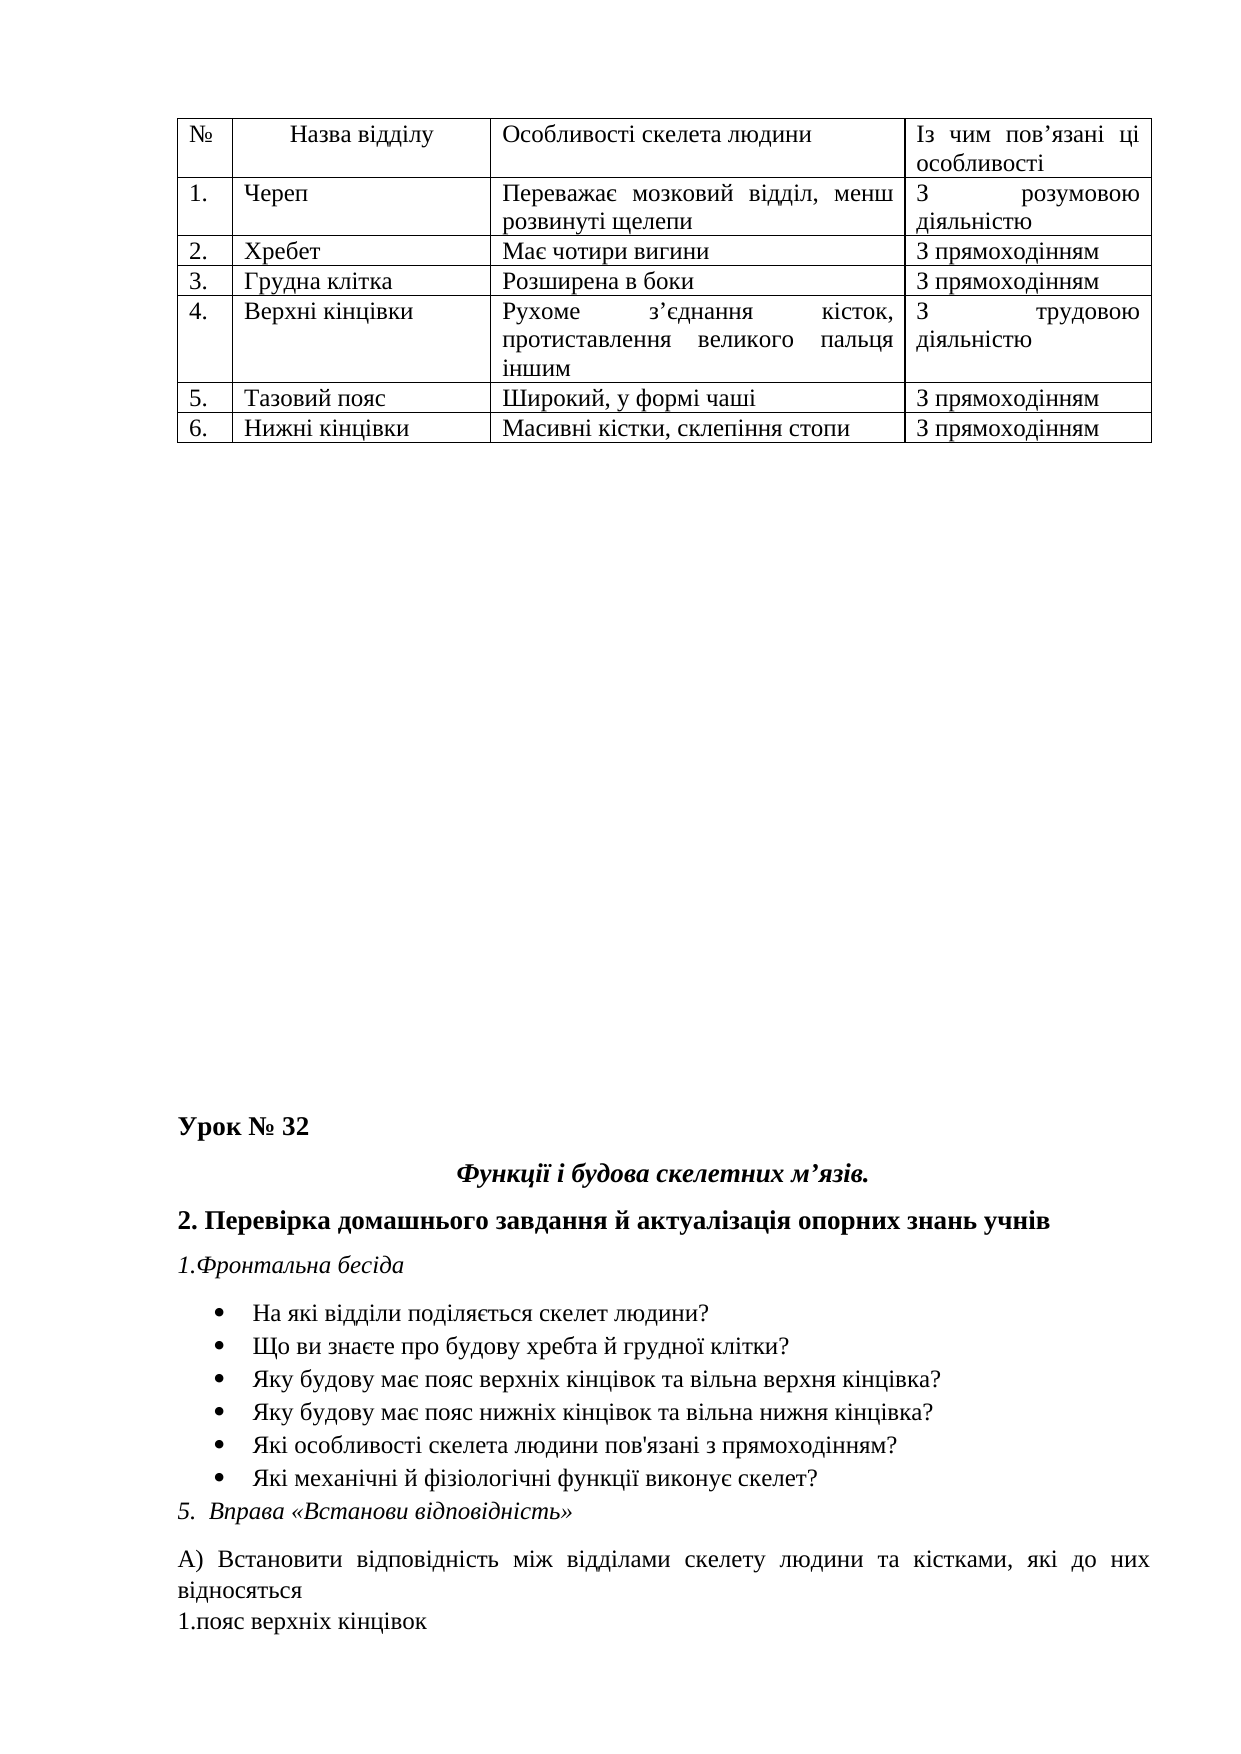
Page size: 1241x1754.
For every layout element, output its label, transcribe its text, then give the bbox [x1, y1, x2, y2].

table_cell 4. [178, 296, 232, 382]
table_cell З прямоходінням [906, 383, 1151, 412]
list Які механічні й фізіологічні функції виконує скелет? [215, 1463, 1152, 1492]
table_cell 1. [178, 178, 232, 235]
text А) Встановити відповідність між відділами скелету людини та кістками, які до них відносяться [177, 1544, 1152, 1604]
list Які особливості скелета людини пов'язані з прямоходінням? [215, 1430, 1152, 1459]
table_cell З трудовою діяльністю [906, 296, 1151, 382]
table_cell Розширена в боки [491, 266, 904, 295]
table_cell 2. [178, 236, 232, 265]
table_header Особливості скелета людини [491, 119, 904, 177]
list Яку будову має пояс нижніх кінцівок та вільна нижня кінцівка? [215, 1397, 1152, 1426]
list На які відділи поділяється скелет людини? [215, 1298, 1152, 1327]
table_cell З розумовою діяльністю [906, 178, 1151, 235]
text 5. Вправа «Встанови відповідність» [177, 1496, 1152, 1525]
text 1.пояс верхніх кінцівок [177, 1606, 1152, 1635]
table_cell Грудна клітка [233, 266, 490, 295]
text 1.Фронтальна бесіда [177, 1250, 1152, 1279]
table_cell 5. [178, 383, 232, 412]
table_cell З прямоходінням [906, 266, 1151, 295]
table_cell Широкий, у формі чаші [491, 383, 904, 412]
table_cell Верхні кінцівки [233, 296, 490, 382]
table_cell Має чотири вигини [491, 236, 904, 265]
table_cell Хребет [233, 236, 490, 265]
table_cell Рухоме з’єднання кісток, протиставлення великого пальця іншим [491, 296, 904, 382]
table_cell З прямоходінням [906, 236, 1151, 265]
table_cell 3. [178, 266, 232, 295]
table_cell З прямоходінням [906, 413, 1151, 442]
text 2. Перевірка домашнього завдання й актуалізація опорних знань учнів [177, 1204, 1152, 1235]
table_header Із чим пов’язані ці особливості [906, 119, 1151, 177]
list Яку будову має пояс верхніх кінцівок та вільна верхня кінцівка? [215, 1364, 1152, 1393]
table_header № [178, 119, 232, 177]
table_cell Переважає мозковий відділ, менш розвинуті щелепи [491, 178, 904, 235]
list Що ви знаєте про будову хребта й грудної клітки? [215, 1331, 1152, 1360]
table_cell Нижні кінцівки [233, 413, 490, 442]
table_cell 6. [178, 413, 232, 442]
table_header Назва відділу [233, 119, 490, 177]
text Функції і будова скелетних м’язів. [177, 1157, 1152, 1188]
table_cell Череп [233, 178, 490, 235]
table_cell Масивні кістки, склепіння стопи [491, 413, 904, 442]
text Урок № 32 [177, 1110, 1152, 1142]
table_cell Тазовий пояс [233, 383, 490, 412]
